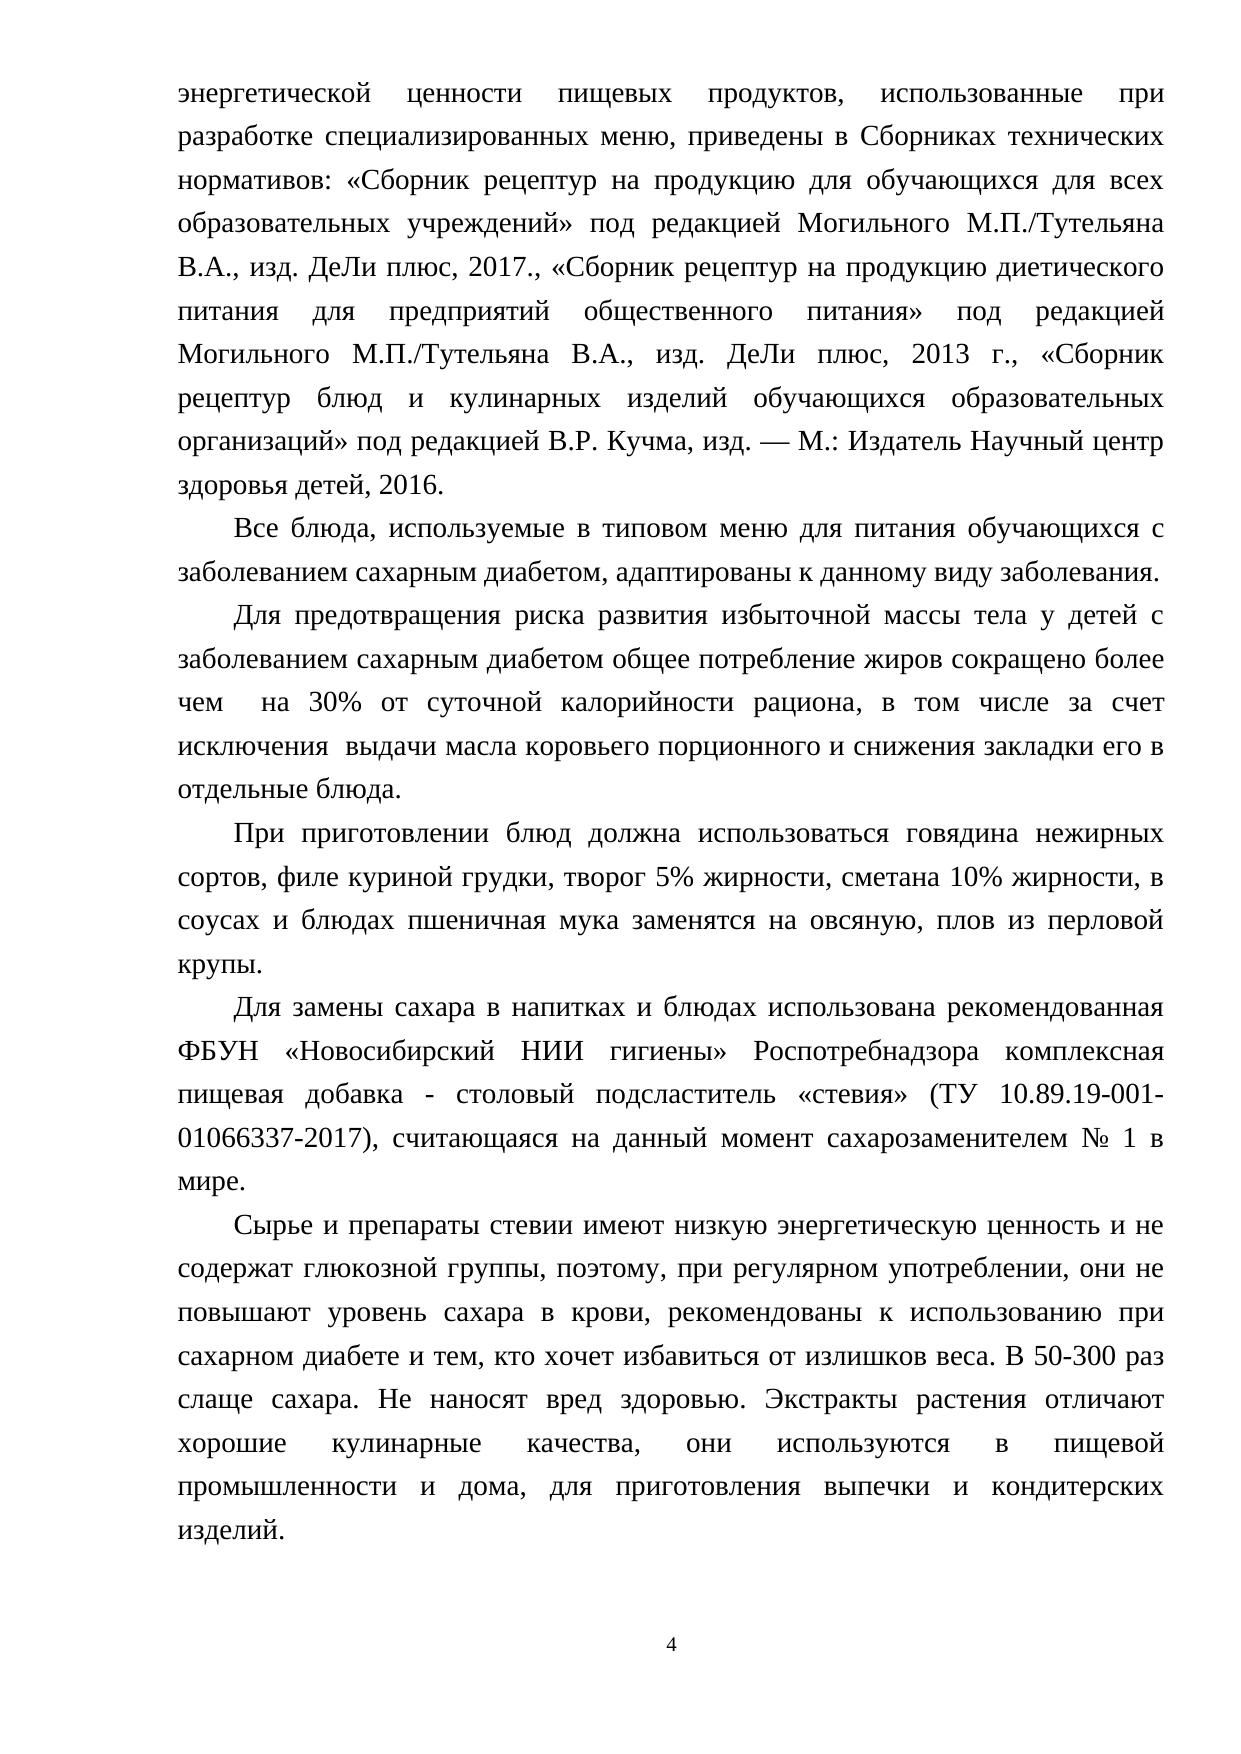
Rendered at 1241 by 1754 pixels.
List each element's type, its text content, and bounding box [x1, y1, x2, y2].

text Сырье и препараты стевии имеют низкую энергетическую ценность и не содержат глюкозной группы, поэтому, при регулярном употреблении, они не повышают уровень сахара в крови, рекомендованы к использованию при сахарном диабете и тем, кто хочет избавиться от излишков веса. В 50-300 раз слаще сахара. Не наносят вред здоровью. Экстракты растения отличают хорошие кулинарные качества, они используются в пищевой промышленности и дома, для приготовления выпечки и кондитерских изделий. [177, 1207, 1165, 1545]
text Все блюда, используемые в типовом меню для питания обучающихся с заболеванием сахарным диабетом, адаптированы к данному виду заболевания. [177, 510, 1165, 587]
text Для замены сахара в напитках и блюдах использована рекомендованная ФБУН «Новосибирский НИИ гигиены» Роспотребнадзора комплексная пищевая добавка - столовый подсластитель «стевия» (ТУ 10.89.19-001-01066337-2017), считающаяся на данный момент сахарозаменителем № 1 в мире. [177, 989, 1165, 1197]
text Для предотвращения риска развития избыточной массы тела у детей с заболеванием сахарным диабетом общее потребление жиров сокращено более чем на 30% от суточной калорийности рациона, в том числе за счет исключения выдачи масла коровьего порционного и снижения закладки его в отдельные блюда. [177, 597, 1165, 805]
text При приготовлении блюд должна использоваться говядина нежирных сортов, филе куриной грудки, творог 5% жирности, сметана 10% жирности, в соусах и блюдах пшеничная мука заменятся на овсяную, плов из перловой крупы. [177, 815, 1165, 979]
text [177, 75, 1165, 500]
